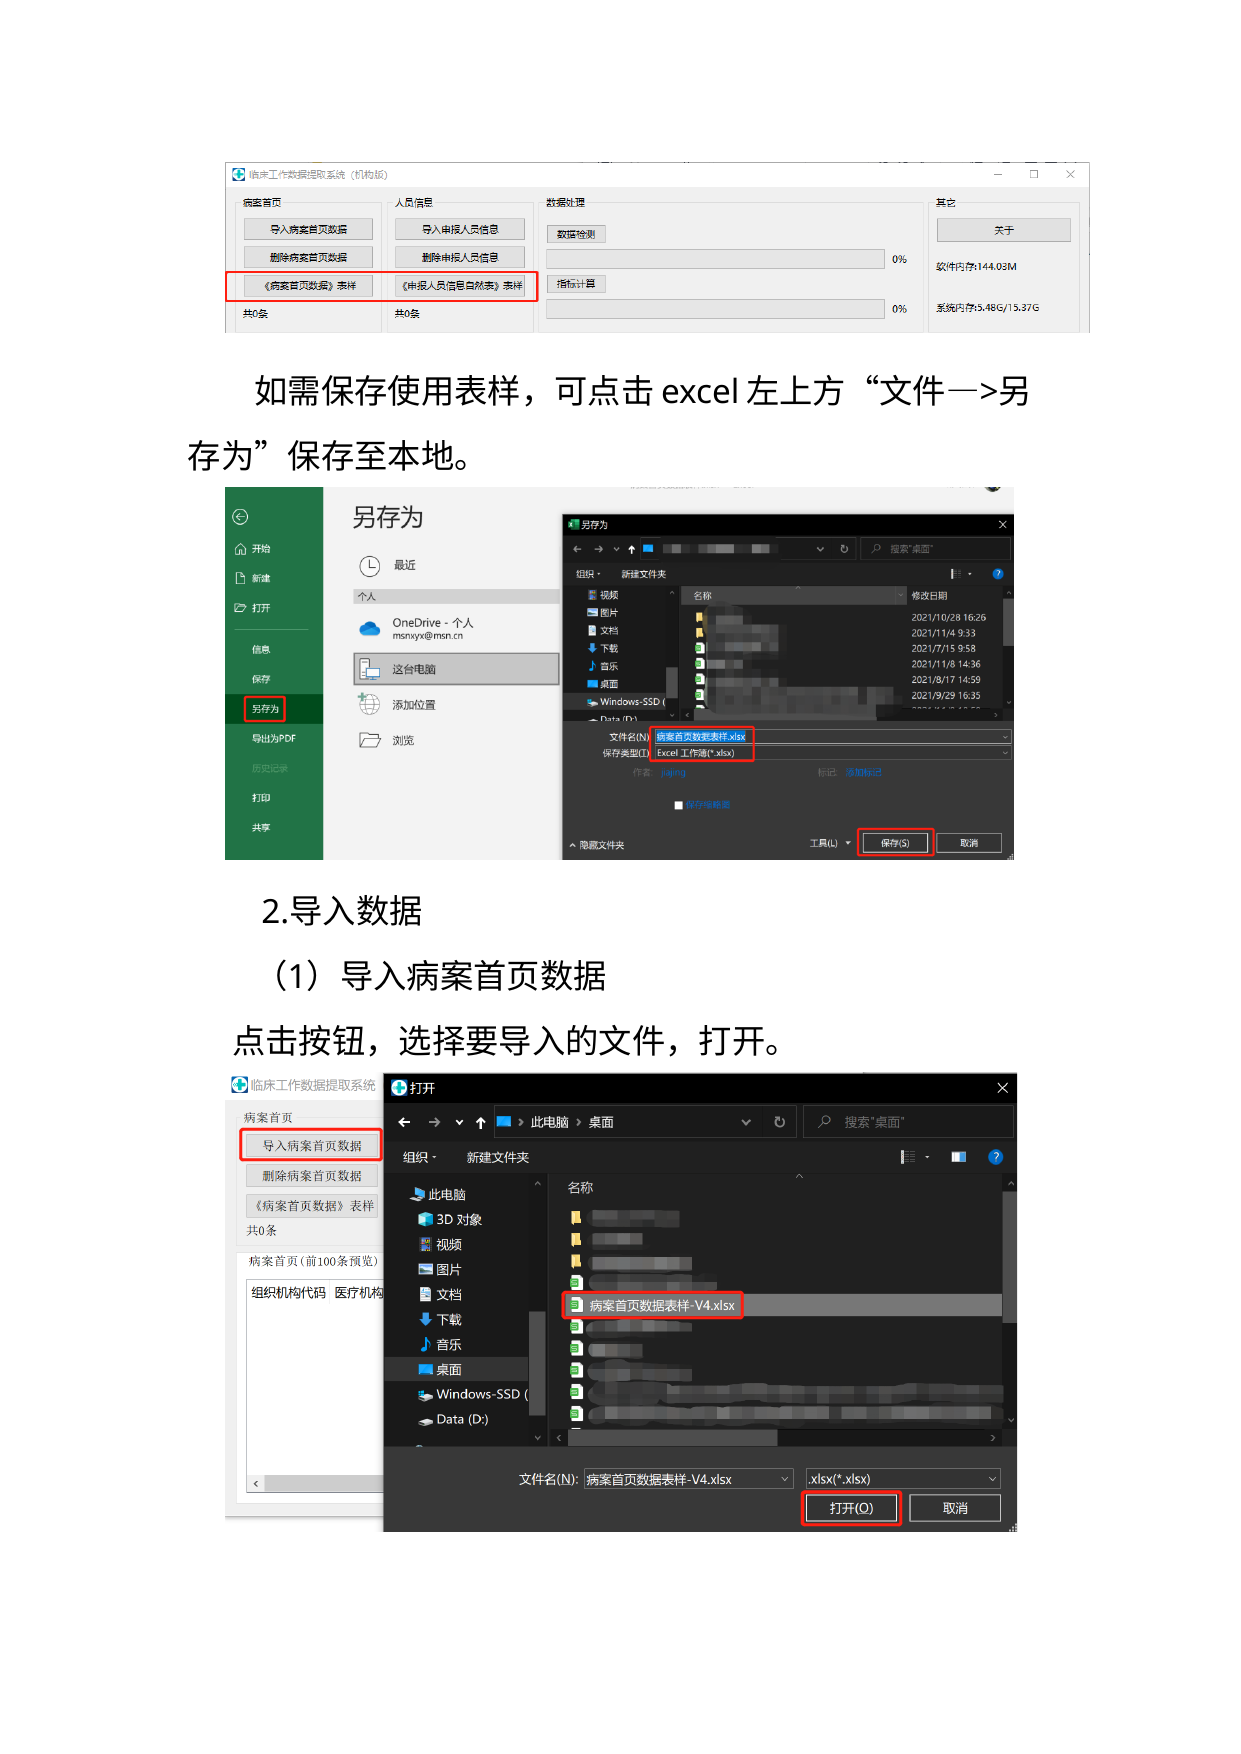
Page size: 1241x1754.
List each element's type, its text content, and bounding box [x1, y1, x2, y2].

picture [225, 1072, 1018, 1532]
list 2.导入数据 [187, 877, 1053, 942]
text （1）导入病案首页数据 [187, 942, 1053, 1007]
list 如需保存使用表样，可点击excel左上方“文件—>另存为”保存至本地。 [187, 357, 1053, 487]
picture [225, 162, 1090, 333]
picture [225, 487, 1014, 860]
text 点击按钮，选择要导入的文件，打开。 [187, 1007, 1053, 1072]
